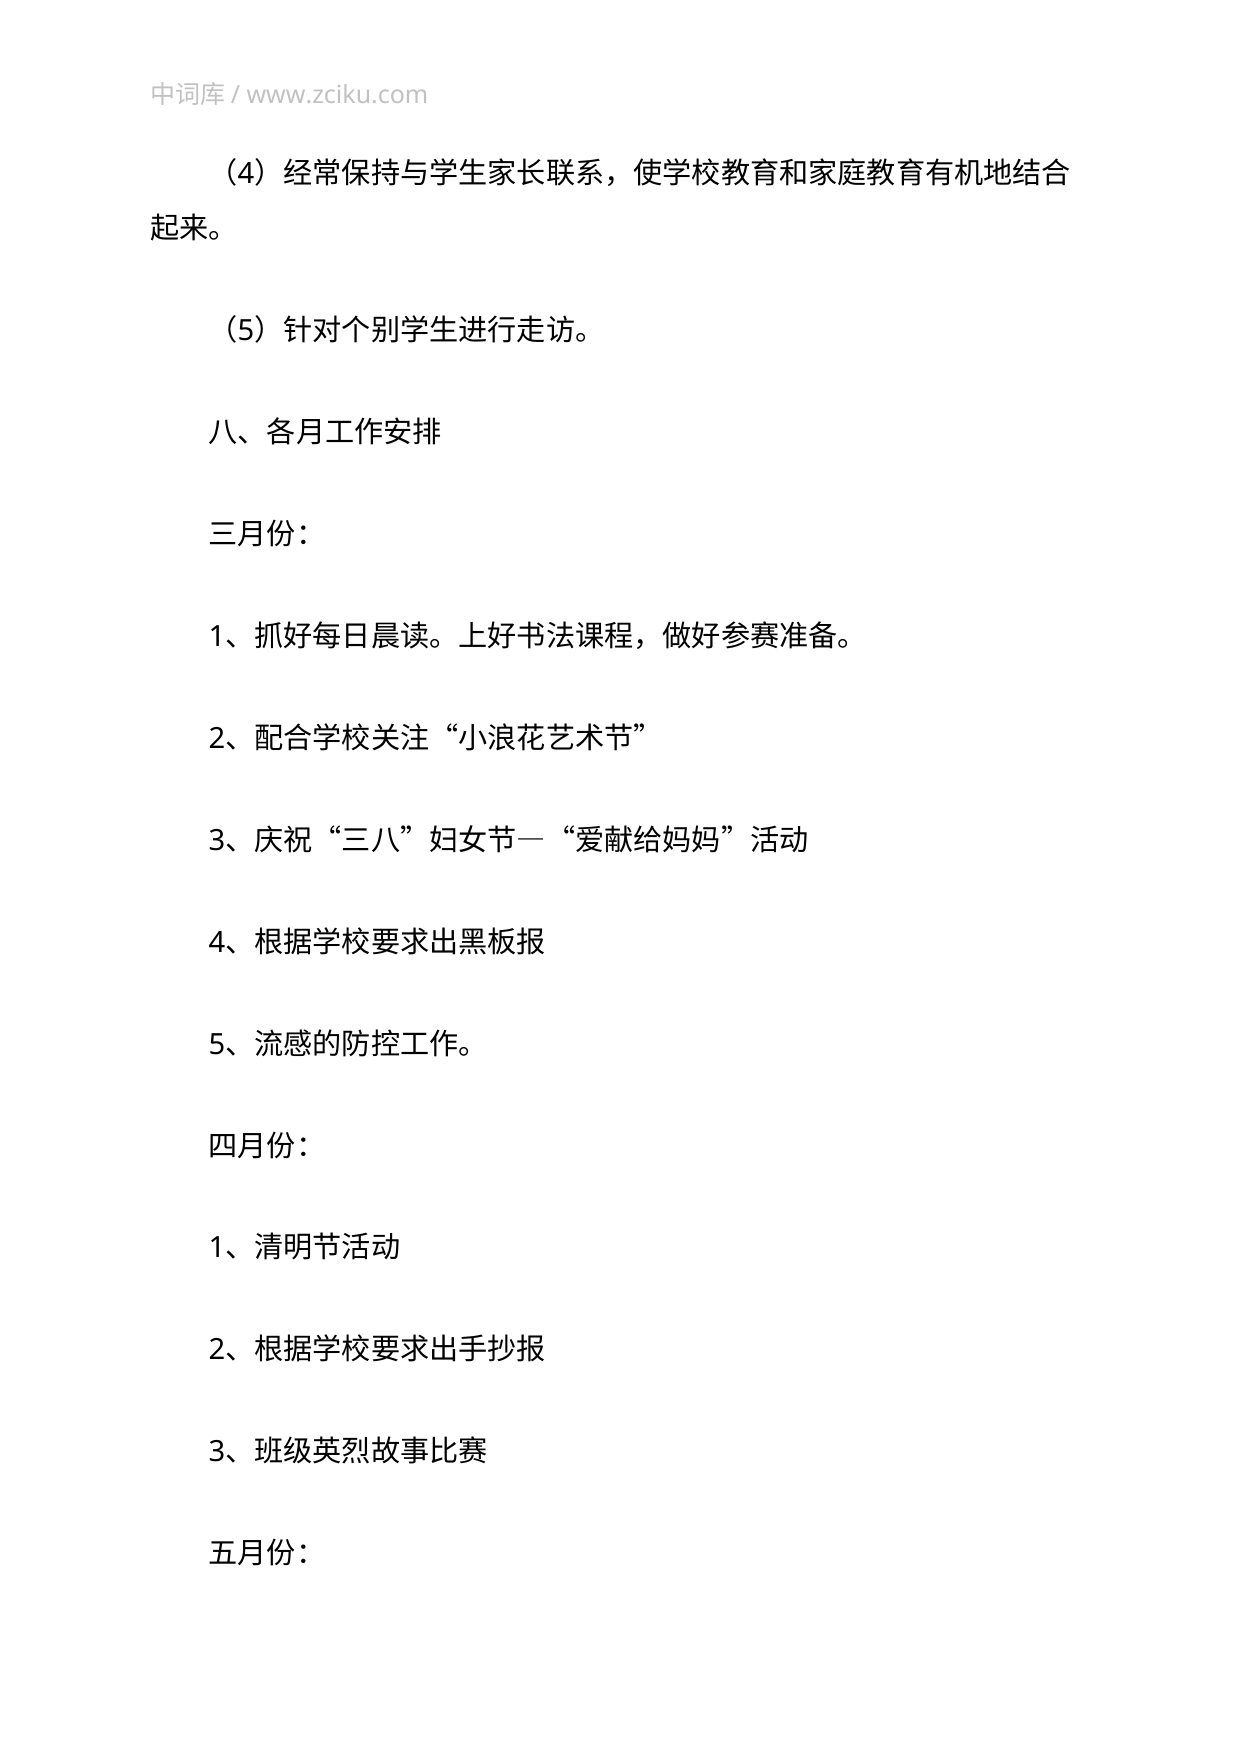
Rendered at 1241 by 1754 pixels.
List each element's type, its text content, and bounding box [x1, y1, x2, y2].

text 1、抓好每日晨读。上好书法课程，做好参赛准备。 [150, 612, 1090, 655]
text 三月份： [150, 511, 1090, 553]
text 3、庆祝“三八”妇女节—“爱献给妈妈”活动 [150, 816, 1090, 859]
text 3、班级英烈故事比赛 [150, 1428, 1090, 1470]
text 2、根据学校要求出手抄报 [150, 1326, 1090, 1368]
text 四月份： [150, 1122, 1090, 1164]
text 2、配合学校关注“小浪花艺术节” [150, 714, 1090, 757]
text 1、清明节活动 [150, 1224, 1090, 1266]
text 4、根据学校要求出黑板报 [150, 918, 1090, 961]
text （5）针对个别学生进行走访。 [150, 307, 1090, 349]
text 五月份： [150, 1530, 1090, 1572]
text （4）经常保持与学生家长联系，使学校教育和家庭教育有机地结合起来。 [150, 150, 1090, 247]
text 5、流感的防控工作。 [150, 1020, 1090, 1063]
text 八、各月工作安排 [150, 409, 1090, 451]
